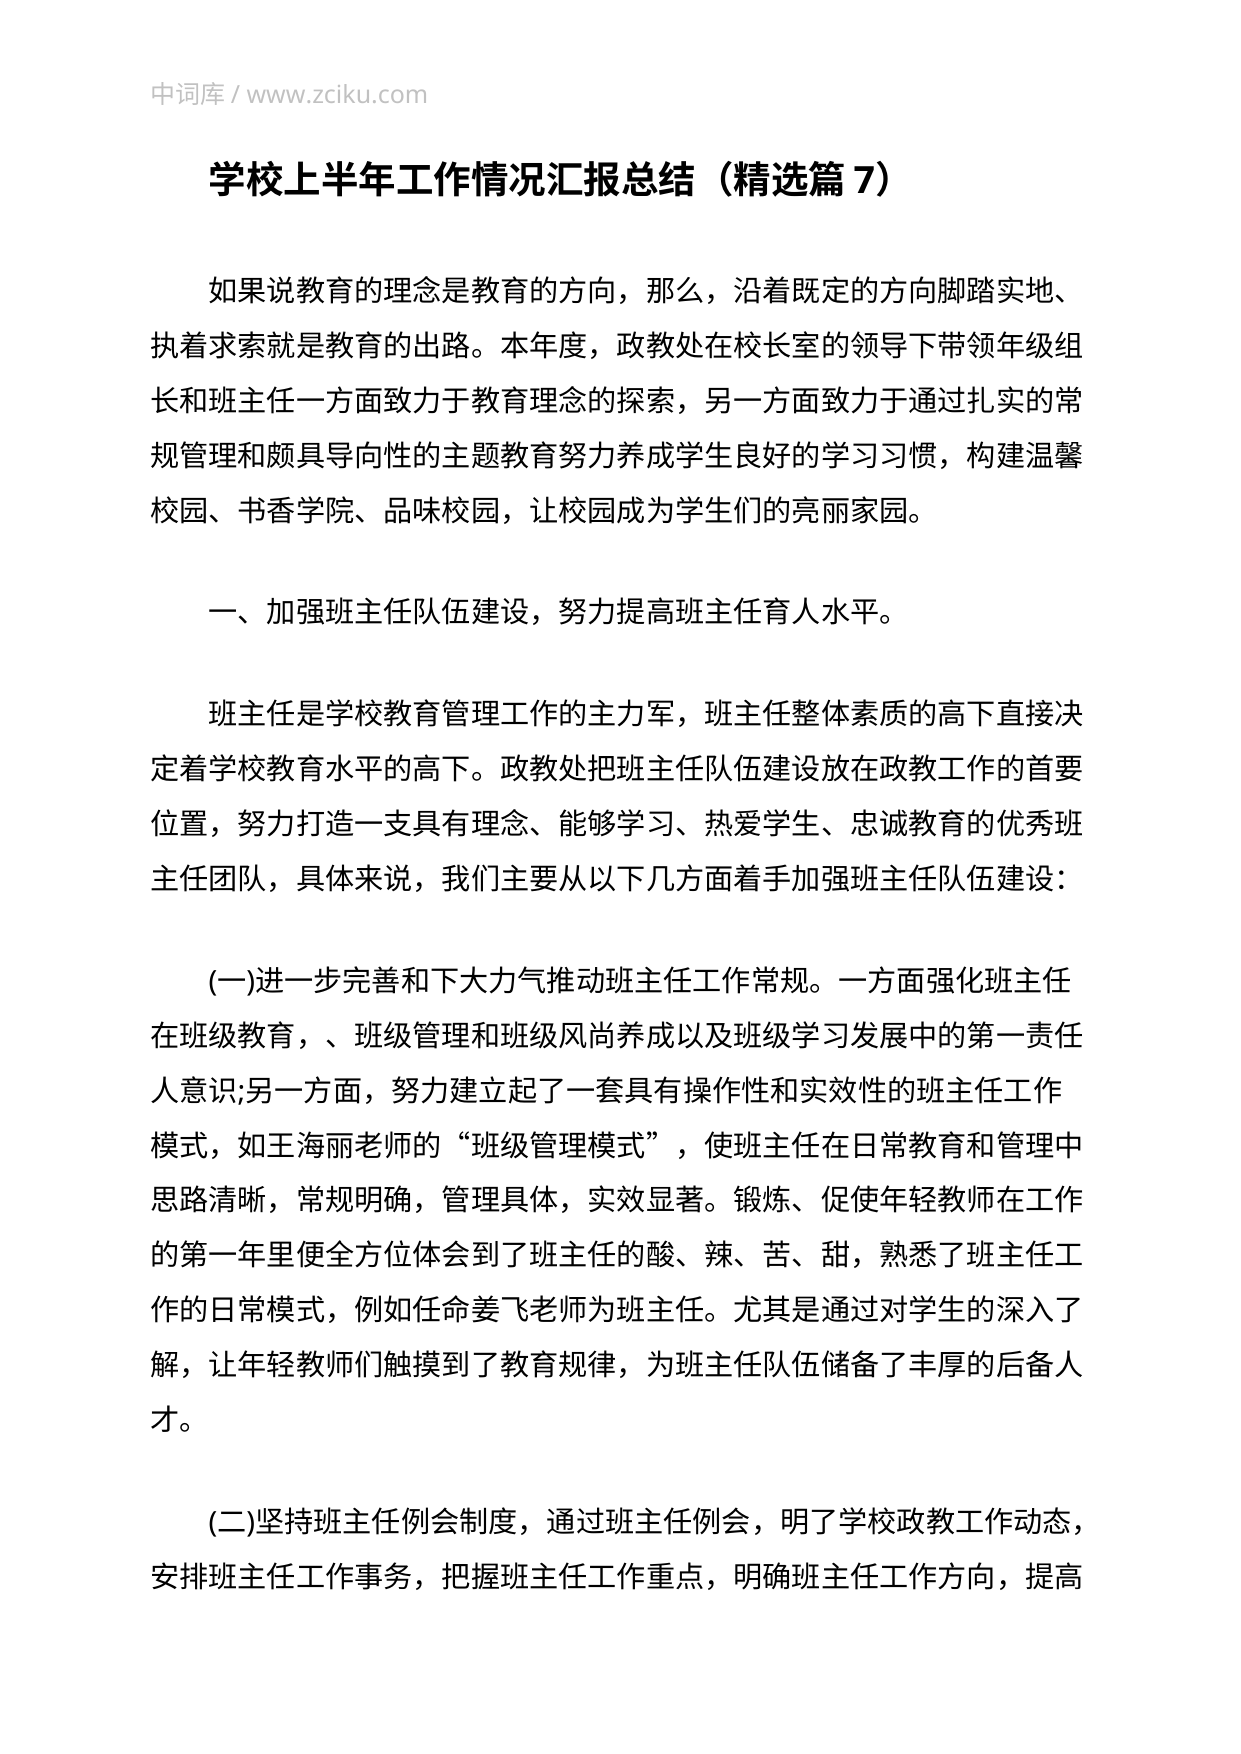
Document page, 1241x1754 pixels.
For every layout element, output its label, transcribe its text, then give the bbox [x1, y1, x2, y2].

text 一、加强班主任队伍建设，努力提高班主任育人水平。 [150, 589, 1090, 631]
text 班主任是学校教育管理工作的主力军，班主任整体素质的高下直接决定着学校教育水平的高下。政教处把班主任队伍建设放在政教工作的首要位置，努力打造一支具有理念、能够学习、热爱学生、忠诚教育的优秀班主任团队，具体来说，我们主要从以下几方面着手加强班主任队伍建设： [150, 691, 1090, 898]
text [150, 1498, 1090, 1596]
text 学校上半年工作情况汇报总结（精选篇7） [150, 150, 1090, 204]
text 如果说教育的理念是教育的方向，那么，沿着既定的方向脚踏实地、执着求索就是教育的出路。本年度，政教处在校长室的领导下带领年级组长和班主任一方面致力于教育理念的探索，另一方面致力于通过扎实的常规管理和颇具导向性的主题教育努力养成学生良好的学习习惯，构建温馨校园、书香学院、品味校园，让校园成为学生们的亮丽家园。 [150, 268, 1090, 529]
text (一)进一步完善和下大力气推动班主任工作常规。一方面强化班主任在班级教育，、班级管理和班级风尚养成以及班级学习发展中的第一责任人意识;另一方面，努力建立起了一套具有操作性和实效性的班主任工作模式，如王海丽老师的“班级管理模式”，使班主任在日常教育和管理中思路清晰，常规明确，管理具体，实效显著。锻炼、促使年轻教师在工作的第一年里便全方位体会到了班主任的酸、辣、苦、甜，熟悉了班主任工作的日常模式，例如任命姜飞老师为班主任。尤其是通过对学生的深入了解，让年轻教师们触摸到了教育规律，为班主任队伍储备了丰厚的后备人才。 [150, 957, 1090, 1439]
